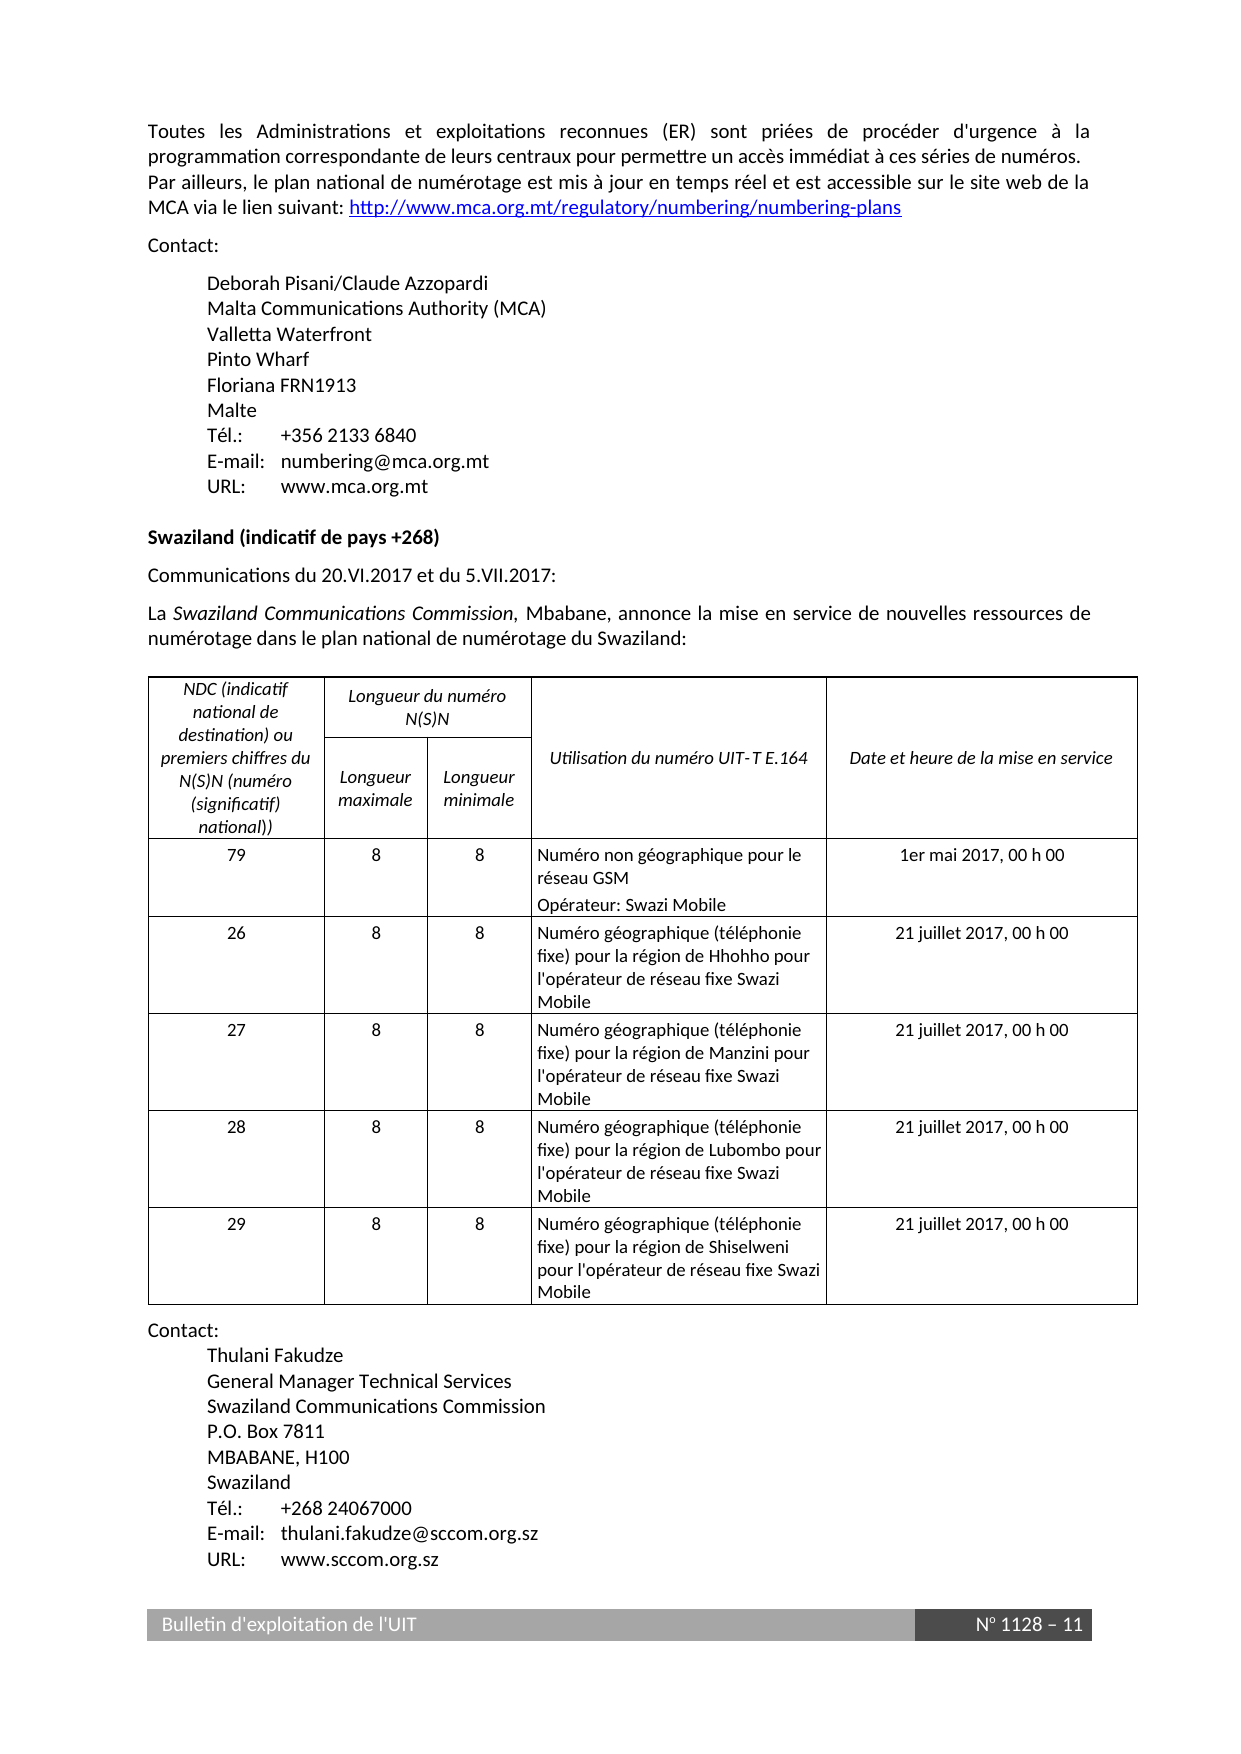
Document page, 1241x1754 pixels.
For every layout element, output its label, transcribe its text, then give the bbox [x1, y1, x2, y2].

table_cell 8 [428, 917, 531, 1013]
table_header NDC (indicatif national de destination) ou premiers chiffres du N(S)N (numéro (significatif) national)) [149, 678, 324, 838]
text Communications du 20.VI.2017 et du 5.VII.2017: [148, 562, 1092, 588]
table_cell Numéro géographique (téléphonie fixe) pour la région de Lubombo pour l'opérateur de réseau fixe Swazi Mobile [532, 1111, 826, 1207]
table_cell Longueur minimale [428, 738, 531, 838]
table_cell 8 [325, 1014, 427, 1110]
text Contact: [148, 1317, 1092, 1342]
table_cell Numéro géographique (téléphonie fixe) pour la région de Manzini pour l'opérateur de réseau fixe Swazi Mobile [532, 1014, 826, 1110]
table_cell Numéro géographique (téléphonie fixe) pour la région de Shiselweni pour l'opérateur de réseau fixe Swazi Mobile [532, 1208, 826, 1303]
table_cell 79 [149, 839, 324, 916]
table_cell 21 juillet 2017, 00 h 00 [827, 917, 1137, 1013]
table_cell Numéro non géographique pour le réseau GSM Opérateur: Swazi Mobile [532, 839, 826, 916]
table_cell 8 [325, 1208, 427, 1303]
table_cell 8 [325, 1111, 427, 1207]
table_cell 21 juillet 2017, 00 h 00 [827, 1111, 1137, 1207]
table_cell 8 [428, 839, 531, 916]
text La Swaziland Communications Commission, Mbabane, annonce la mise en service de nouvelles ressources de numérotage dans le plan national de numérotage du Swaziland: [148, 600, 1092, 651]
table_cell 8 [325, 917, 427, 1013]
text Deborah Pisani/Claude Azzopardi Malta Communications Authority (MCA) Valletta Waterfront Pinto Wharf Floriana FRN1913 Malte Tél.: +356 2133 6840 E-mail: numbering@mca.org.mt URL: www.mca.org.mt [148, 270, 1092, 499]
table_cell 8 [428, 1208, 531, 1303]
table_cell 21 juillet 2017, 00 h 00 [827, 1014, 1137, 1110]
table_cell 21 juillet 2017, 00 h 00 [827, 1208, 1137, 1303]
table_cell 29 [149, 1208, 324, 1303]
table_cell Numéro géographique (téléphonie fixe) pour la région de Hhohho pour l'opérateur de réseau fixe Swazi Mobile [532, 917, 826, 1013]
text Par ailleurs, le plan national de numérotage est mis à jour en temps réel et est accessible sur le site web de la MCA via le lien suivant: http://www.mca.org.mt/regulatory/numbering/numbering-plans [148, 169, 1092, 220]
table_cell 26 [149, 917, 324, 1013]
table_header Longueur du numéro N(S)N [325, 678, 531, 737]
table_cell 1er mai 2017, 00 h 00 [827, 839, 1137, 916]
text Thulani Fakudze General Manager Technical Services Swaziland Communications Commission P.O. Box 7811 MBABANE, H100 Swaziland Tél.: +268 24067000 E-mail: thulani.fakudze@sccom.org.sz URL: www.sccom.org.sz [148, 1342, 1092, 1571]
table_cell 8 [428, 1111, 531, 1207]
table_cell 27 [149, 1014, 324, 1110]
table_cell Longueur maximale [325, 738, 427, 838]
text Swaziland (indicatif de pays +268) [148, 524, 1092, 550]
table_header Utilisation du numéro UIT-T E.164 [532, 678, 826, 838]
table_cell 8 [428, 1014, 531, 1110]
table_header Date et heure de la mise en service [827, 678, 1137, 838]
table_cell 8 [325, 839, 427, 916]
table_cell 28 [149, 1111, 324, 1207]
text Toutes les Administrations et exploitations reconnues (ER) sont priées de procéder d'urgence à la programmation correspondante de leurs centraux pour permettre un accès immédiat à ces séries de numéros. [148, 118, 1092, 169]
text Contact: [148, 232, 1092, 258]
